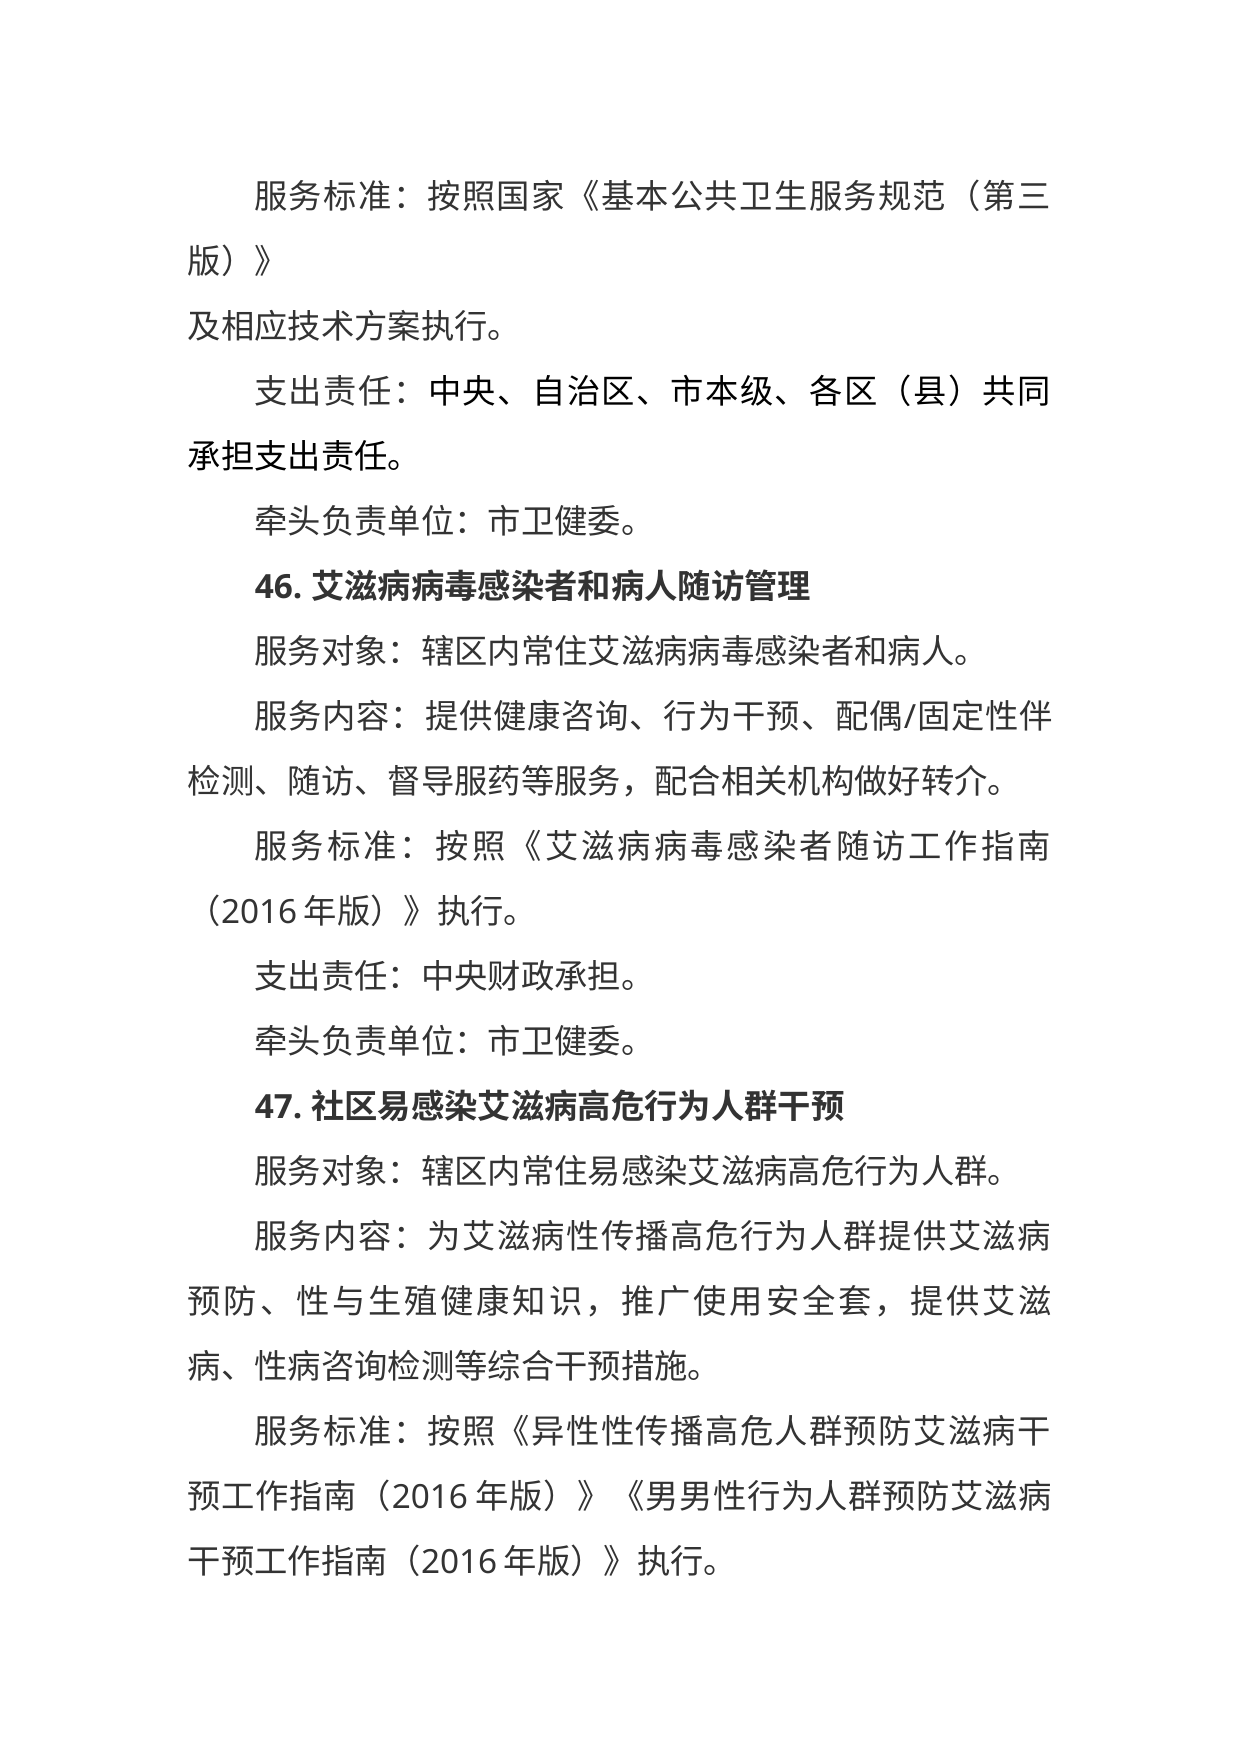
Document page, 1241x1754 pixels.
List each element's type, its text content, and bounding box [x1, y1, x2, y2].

text 服务内容：为艾滋病性传播高危行为人群提供艾滋病预防、性与生殖健康知识，推广使用安全套，提供艾滋病、性病咨询检测等综合干预措施。 [187, 1202, 1053, 1397]
text 支出责任：中央、自治区、市本级、各区（县）共同承担支出责任。 [187, 357, 1053, 487]
text 46. 艾滋病病毒感染者和病人随访管理 [187, 552, 1053, 617]
text 牵头负责单位：市卫健委。 [187, 487, 1053, 552]
text 服务内容：提供健康咨询、行为干预、配偶/固定性伴检测、随访、督导服药等服务，配合相关机构做好转介。 [187, 682, 1053, 812]
text 服务对象：辖区内常住易感染艾滋病高危行为人群。 [187, 1137, 1053, 1202]
text 47. 社区易感染艾滋病高危行为人群干预 [187, 1072, 1053, 1137]
text 服务标准：按照《艾滋病病毒感染者随访工作指南（2016年版）》执行。 [187, 812, 1053, 942]
text 牵头负责单位：市卫健委。 [187, 1007, 1053, 1072]
text 服务标准：按照国家《基本公共卫生服务规范（第三版）》 [187, 162, 1053, 292]
text 支出责任：中央财政承担。 [187, 942, 1053, 1007]
text 及相应技术方案执行。 [187, 292, 1053, 357]
text 服务对象：辖区内常住艾滋病病毒感染者和病人。 [187, 617, 1053, 682]
text 服务标准：按照《异性性传播高危人群预防艾滋病干预工作指南（2016年版）》《男男性行为人群预防艾滋病干预工作指南（2016年版）》执行。 [187, 1397, 1053, 1592]
